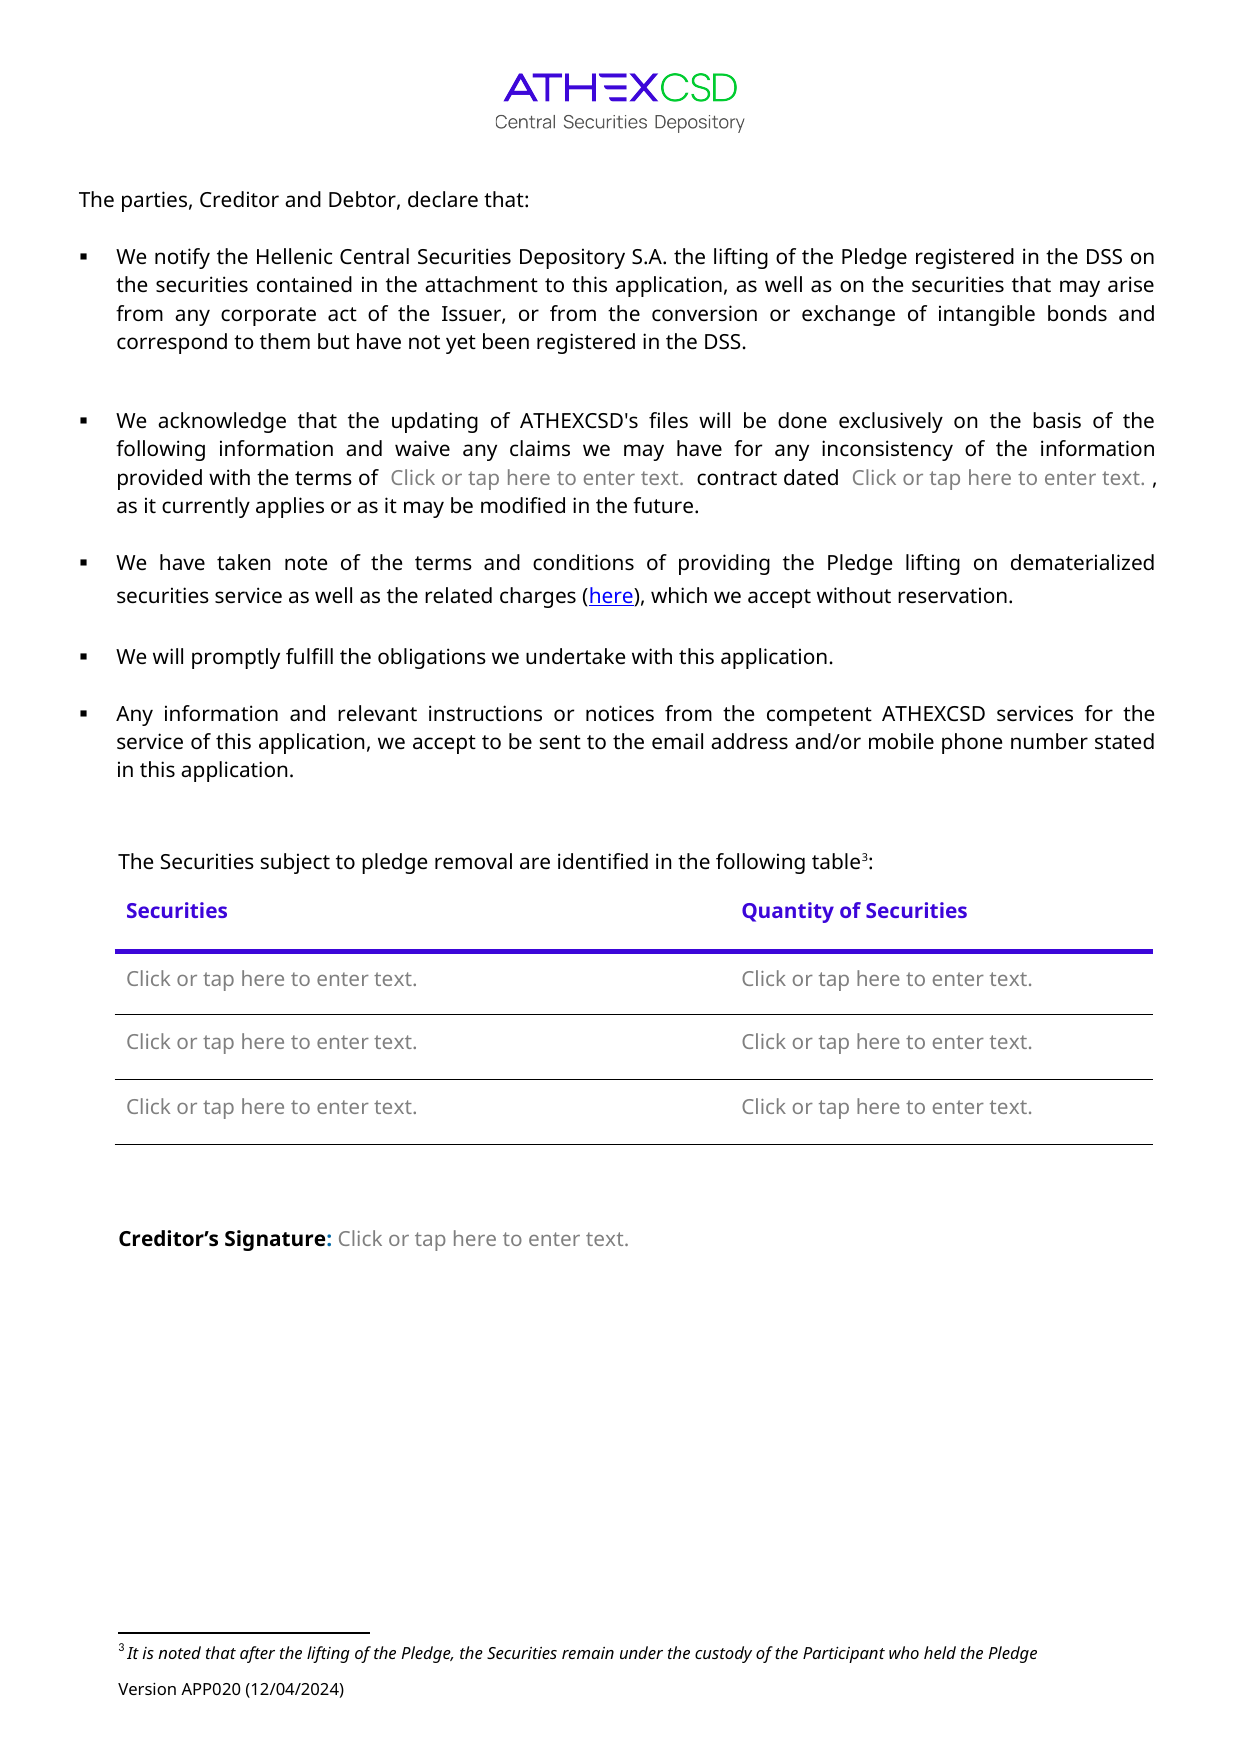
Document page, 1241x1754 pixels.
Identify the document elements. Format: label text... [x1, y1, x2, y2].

table_cell The parties, Creditor and Debtor, declare that: We notify the Hellenic Central Securities Depository S.A. the lifting of the Pledge registered in the DSS on the securities contained in the attachment to this application, as well as on the securities that may arise from any corporate act of the Issuer, or from the conversion or exchange of intangible bonds and correspond to them but have not yet been registered in the DSS. We acknowledge that the updating of ATHEXCSD's files will be done exclusively on the basis of the following information and waive any claims we may have for any inconsistency of the information provided with the terms of contract dated , as it currently applies or as it may be modified in the future. We have taken note of the terms and conditions of providing the Pledge lifting on dematerialized securities service as well as the related charges (here), which we accept without reservation. We will promptly fulfill the obligations we undertake with this application. Any information and relevant instructions or notices from the competent ATHEXCSD services for the service of this application, we accept to be sent to the email address and/or mobile phone number stated in this application. [67, 148, 1169, 843]
table_cell [115, 1015, 730, 1079]
text The Securities subject to pledge removal are identified in the following table: [118, 847, 1122, 875]
picture [495, 73, 745, 133]
table_cell [730, 954, 1153, 1014]
table_cell [730, 1080, 1153, 1144]
table_cell [115, 954, 730, 1014]
text Creditor’s Signature: [118, 1224, 1122, 1252]
table_header Securities [115, 896, 730, 949]
table_cell [730, 1015, 1153, 1079]
table_cell [115, 1080, 730, 1144]
table_header Quantity of Securities [730, 896, 1153, 949]
